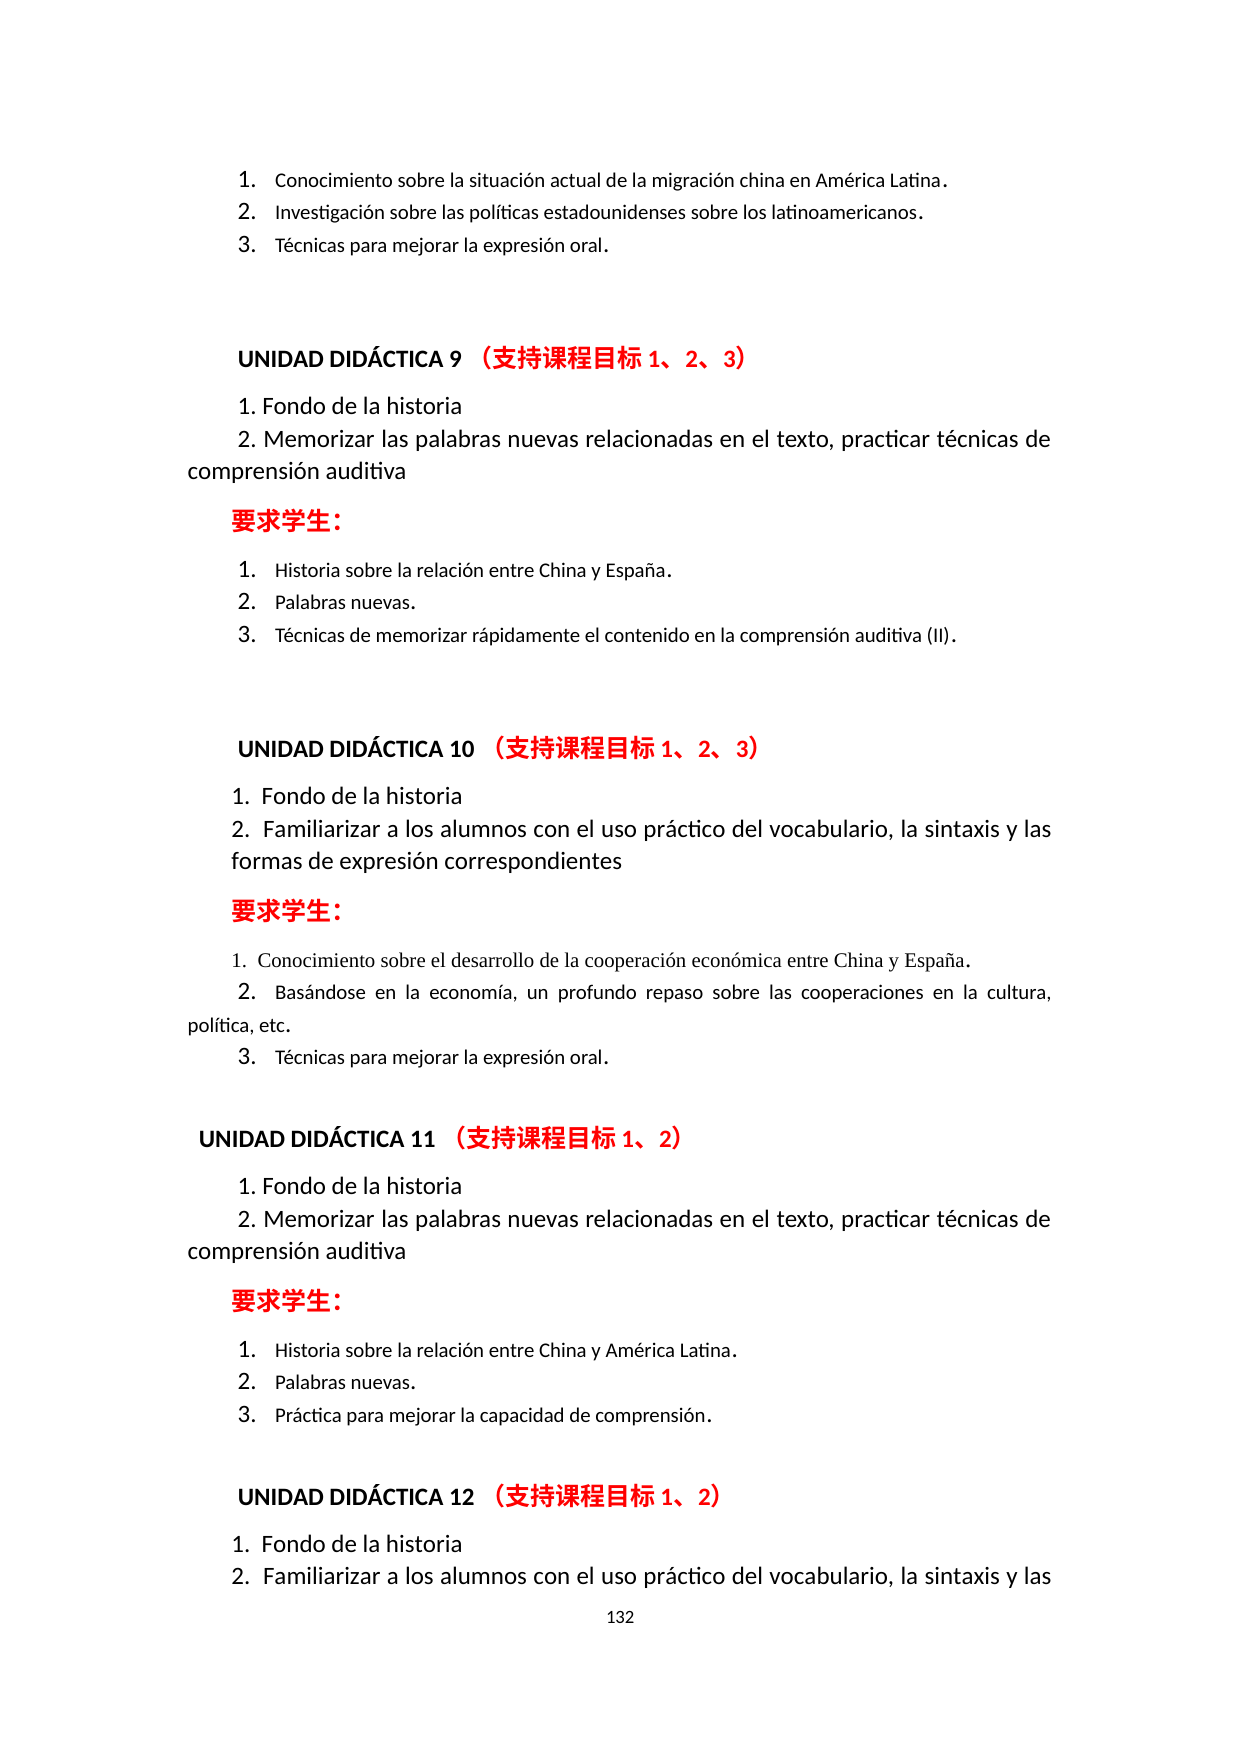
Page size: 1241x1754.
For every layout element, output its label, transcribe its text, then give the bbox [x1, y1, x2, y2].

text 要求学生： [231, 877, 1053, 942]
text 3. Técnicas de memorizar rápidamente el contenido en la comprensión auditiva (II). [187, 617, 1053, 649]
text 2. Palabras nuevas. [187, 584, 1053, 617]
text 2. Familiarizar a los alumnos con el uso práctico del vocabulario, la sintaxis y las formas de expresión correspondientes [231, 812, 1053, 877]
text 1. Historia sobre la relación entre China y América Latina. [187, 1332, 1053, 1364]
text 2. Palabras nuevas. [237, 1364, 1053, 1397]
text 1. Conocimiento sobre el desarrollo de la cooperación económica entre China y España. [187, 942, 1053, 974]
text 1. Fondo de la historia [187, 1169, 1053, 1202]
text 3. Práctica para mejorar la capacidad de comprensión. [187, 1397, 1053, 1429]
text 1. Fondo de la historia [231, 1527, 1053, 1559]
text 2. Investigación sobre las políticas estadounidenses sobre los latinoamericanos. [187, 194, 1053, 227]
text 2. Basándose en la economía, un profundo repaso sobre las cooperaciones en la cultura, política, etc. [187, 974, 1053, 1039]
text 3. Técnicas para mejorar la expresión oral. [187, 1039, 1053, 1072]
text UNIDAD DIDÁCTICA 12 （支持课程目标1、2） [187, 1462, 1053, 1527]
text 1. Fondo de la historia [187, 389, 1053, 422]
text 1. Historia sobre la relación entre China y España. [187, 552, 1053, 584]
text 1. Conocimiento sobre la situación actual de la migración china en América Latina. [187, 162, 1053, 194]
text 1. Fondo de la historia [231, 779, 1053, 812]
text 3. Técnicas para mejorar la expresión oral. [187, 227, 1053, 259]
text 要求学生： [231, 487, 1053, 552]
text UNIDAD DIDÁCTICA 11 （支持课程目标1、2） [187, 1104, 1053, 1169]
text UNIDAD DIDÁCTICA 10 （支持课程目标1、2、3） [187, 714, 1053, 779]
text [231, 1559, 1053, 1592]
text 2. Memorizar las palabras nuevas relacionadas en el texto, practicar técnicas de comprensión auditiva [187, 1202, 1053, 1267]
text UNIDAD DIDÁCTICA 9 （支持课程目标1、2、3） [187, 324, 1053, 389]
text 要求学生： [231, 1267, 1053, 1332]
text 2. Memorizar las palabras nuevas relacionadas en el texto, practicar técnicas de comprensión auditiva [187, 422, 1053, 487]
